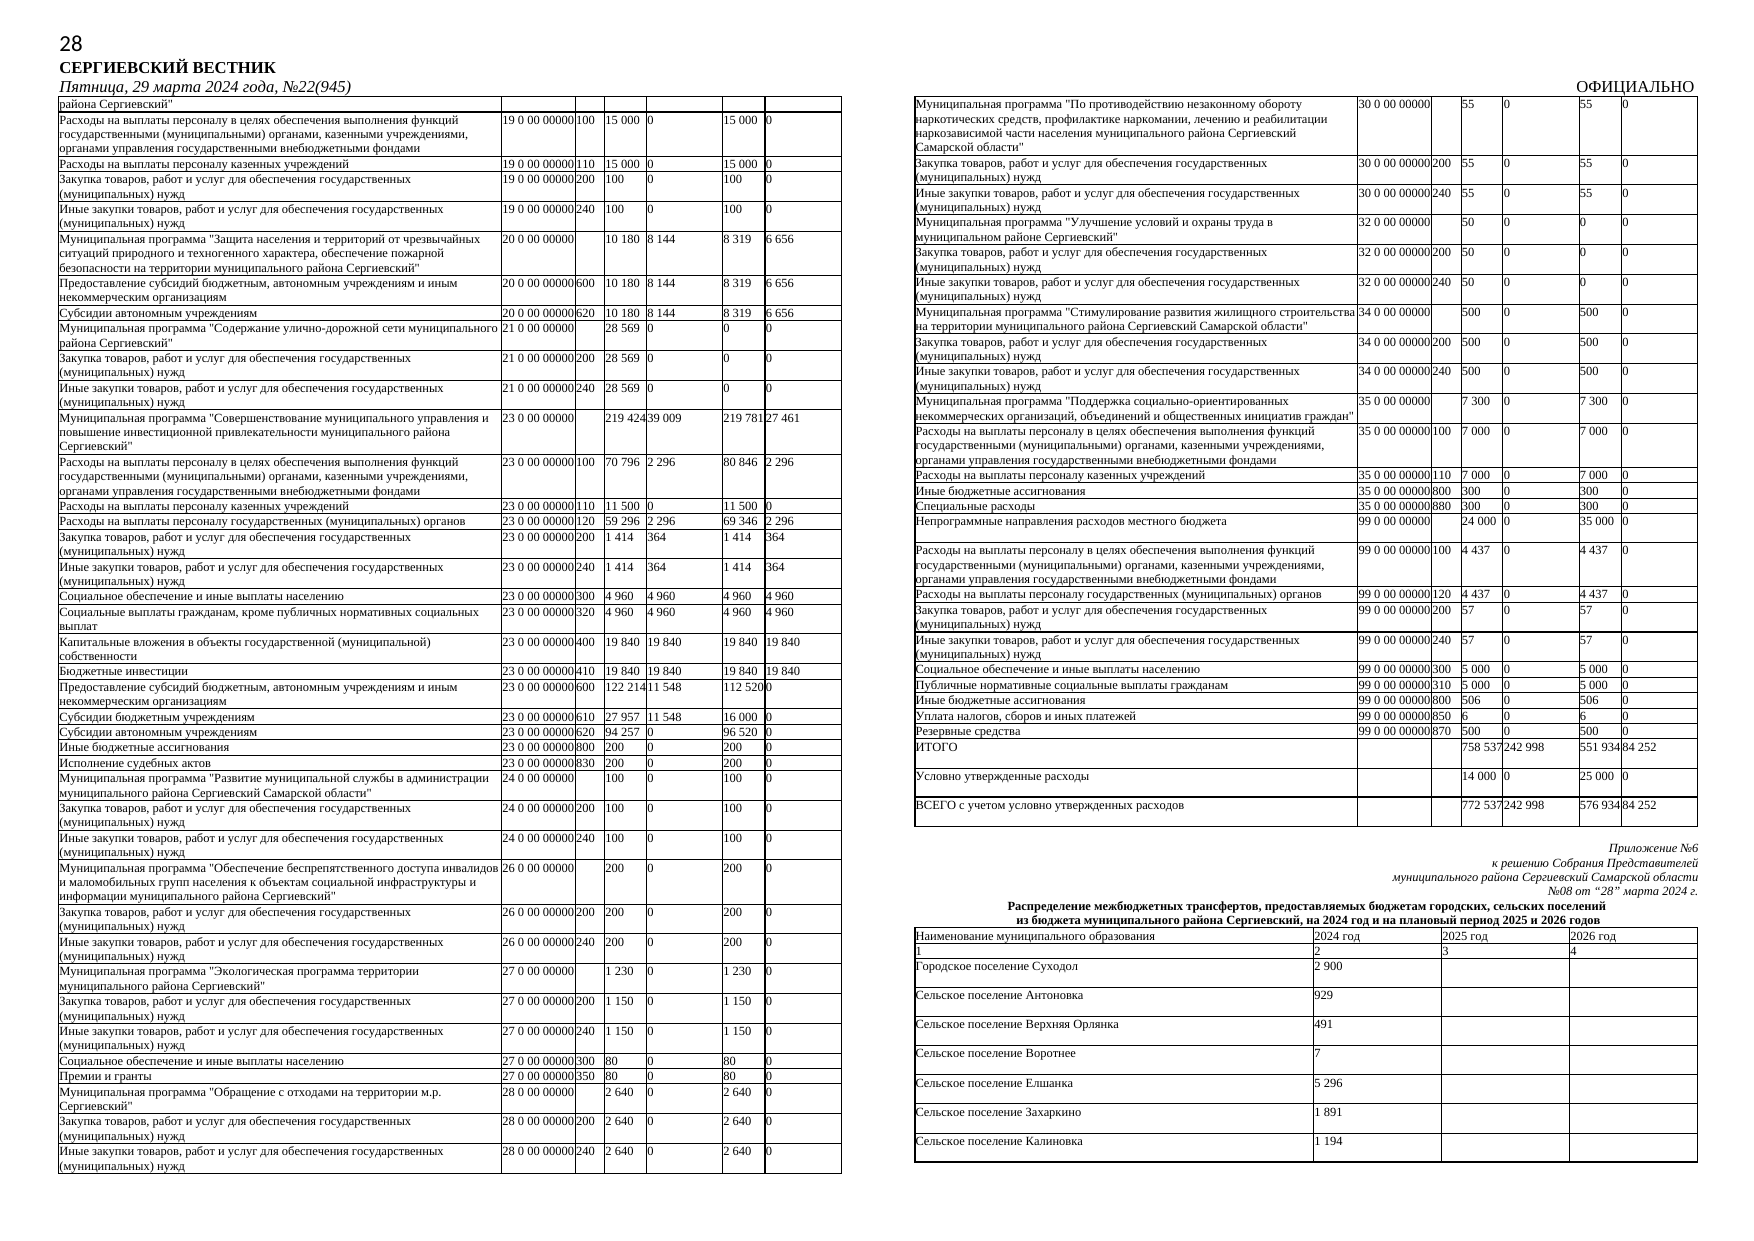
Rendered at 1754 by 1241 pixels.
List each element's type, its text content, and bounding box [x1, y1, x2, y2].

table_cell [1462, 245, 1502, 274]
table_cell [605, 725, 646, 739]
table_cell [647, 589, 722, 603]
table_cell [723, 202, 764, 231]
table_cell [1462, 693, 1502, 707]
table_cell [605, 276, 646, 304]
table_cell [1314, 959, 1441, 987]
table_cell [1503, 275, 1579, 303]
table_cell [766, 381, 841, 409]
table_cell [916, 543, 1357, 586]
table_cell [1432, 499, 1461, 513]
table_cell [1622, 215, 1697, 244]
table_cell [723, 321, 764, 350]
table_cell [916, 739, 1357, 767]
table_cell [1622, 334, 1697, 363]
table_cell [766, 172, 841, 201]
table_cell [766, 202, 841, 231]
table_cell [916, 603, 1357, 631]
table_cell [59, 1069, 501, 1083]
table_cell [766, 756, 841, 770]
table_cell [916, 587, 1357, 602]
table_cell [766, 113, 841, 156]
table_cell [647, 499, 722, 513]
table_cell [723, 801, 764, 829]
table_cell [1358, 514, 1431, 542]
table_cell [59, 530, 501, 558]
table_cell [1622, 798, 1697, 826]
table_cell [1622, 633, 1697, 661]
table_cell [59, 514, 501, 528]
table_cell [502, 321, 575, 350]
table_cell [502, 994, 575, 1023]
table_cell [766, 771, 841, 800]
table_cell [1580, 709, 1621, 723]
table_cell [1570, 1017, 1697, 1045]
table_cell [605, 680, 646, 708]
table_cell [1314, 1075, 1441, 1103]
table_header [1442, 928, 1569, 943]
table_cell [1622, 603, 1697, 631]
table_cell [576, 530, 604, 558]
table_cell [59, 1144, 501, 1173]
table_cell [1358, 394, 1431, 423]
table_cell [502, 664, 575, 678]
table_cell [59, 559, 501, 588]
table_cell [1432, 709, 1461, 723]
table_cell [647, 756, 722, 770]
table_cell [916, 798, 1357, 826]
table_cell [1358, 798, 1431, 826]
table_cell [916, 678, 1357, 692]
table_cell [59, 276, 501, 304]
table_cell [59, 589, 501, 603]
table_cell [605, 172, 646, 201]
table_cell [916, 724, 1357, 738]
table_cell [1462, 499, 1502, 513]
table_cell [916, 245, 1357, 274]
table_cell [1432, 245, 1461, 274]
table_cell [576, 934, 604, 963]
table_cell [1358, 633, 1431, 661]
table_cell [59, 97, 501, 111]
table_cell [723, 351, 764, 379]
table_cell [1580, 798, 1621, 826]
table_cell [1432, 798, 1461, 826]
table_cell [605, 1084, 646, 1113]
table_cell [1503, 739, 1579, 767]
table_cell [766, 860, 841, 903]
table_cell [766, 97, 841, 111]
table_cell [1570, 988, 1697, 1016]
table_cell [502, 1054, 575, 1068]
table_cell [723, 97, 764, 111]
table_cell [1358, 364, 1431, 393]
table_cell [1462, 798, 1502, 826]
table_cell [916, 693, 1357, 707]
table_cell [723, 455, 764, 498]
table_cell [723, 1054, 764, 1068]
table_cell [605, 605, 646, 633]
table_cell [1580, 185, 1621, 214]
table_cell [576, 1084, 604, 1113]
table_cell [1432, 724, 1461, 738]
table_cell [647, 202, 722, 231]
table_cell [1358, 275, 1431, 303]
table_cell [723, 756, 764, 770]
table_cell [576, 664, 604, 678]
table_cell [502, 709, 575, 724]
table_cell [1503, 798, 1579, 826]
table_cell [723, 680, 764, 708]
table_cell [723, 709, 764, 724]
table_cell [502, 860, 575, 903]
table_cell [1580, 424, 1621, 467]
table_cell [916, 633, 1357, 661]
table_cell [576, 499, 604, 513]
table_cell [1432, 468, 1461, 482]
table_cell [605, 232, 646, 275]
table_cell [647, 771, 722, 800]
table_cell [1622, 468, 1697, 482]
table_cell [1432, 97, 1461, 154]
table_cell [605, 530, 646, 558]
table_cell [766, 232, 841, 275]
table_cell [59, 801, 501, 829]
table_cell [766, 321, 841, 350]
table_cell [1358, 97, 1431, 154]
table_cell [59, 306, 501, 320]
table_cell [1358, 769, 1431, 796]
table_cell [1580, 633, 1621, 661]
text к решению Собрания Представителей [915, 855, 1698, 870]
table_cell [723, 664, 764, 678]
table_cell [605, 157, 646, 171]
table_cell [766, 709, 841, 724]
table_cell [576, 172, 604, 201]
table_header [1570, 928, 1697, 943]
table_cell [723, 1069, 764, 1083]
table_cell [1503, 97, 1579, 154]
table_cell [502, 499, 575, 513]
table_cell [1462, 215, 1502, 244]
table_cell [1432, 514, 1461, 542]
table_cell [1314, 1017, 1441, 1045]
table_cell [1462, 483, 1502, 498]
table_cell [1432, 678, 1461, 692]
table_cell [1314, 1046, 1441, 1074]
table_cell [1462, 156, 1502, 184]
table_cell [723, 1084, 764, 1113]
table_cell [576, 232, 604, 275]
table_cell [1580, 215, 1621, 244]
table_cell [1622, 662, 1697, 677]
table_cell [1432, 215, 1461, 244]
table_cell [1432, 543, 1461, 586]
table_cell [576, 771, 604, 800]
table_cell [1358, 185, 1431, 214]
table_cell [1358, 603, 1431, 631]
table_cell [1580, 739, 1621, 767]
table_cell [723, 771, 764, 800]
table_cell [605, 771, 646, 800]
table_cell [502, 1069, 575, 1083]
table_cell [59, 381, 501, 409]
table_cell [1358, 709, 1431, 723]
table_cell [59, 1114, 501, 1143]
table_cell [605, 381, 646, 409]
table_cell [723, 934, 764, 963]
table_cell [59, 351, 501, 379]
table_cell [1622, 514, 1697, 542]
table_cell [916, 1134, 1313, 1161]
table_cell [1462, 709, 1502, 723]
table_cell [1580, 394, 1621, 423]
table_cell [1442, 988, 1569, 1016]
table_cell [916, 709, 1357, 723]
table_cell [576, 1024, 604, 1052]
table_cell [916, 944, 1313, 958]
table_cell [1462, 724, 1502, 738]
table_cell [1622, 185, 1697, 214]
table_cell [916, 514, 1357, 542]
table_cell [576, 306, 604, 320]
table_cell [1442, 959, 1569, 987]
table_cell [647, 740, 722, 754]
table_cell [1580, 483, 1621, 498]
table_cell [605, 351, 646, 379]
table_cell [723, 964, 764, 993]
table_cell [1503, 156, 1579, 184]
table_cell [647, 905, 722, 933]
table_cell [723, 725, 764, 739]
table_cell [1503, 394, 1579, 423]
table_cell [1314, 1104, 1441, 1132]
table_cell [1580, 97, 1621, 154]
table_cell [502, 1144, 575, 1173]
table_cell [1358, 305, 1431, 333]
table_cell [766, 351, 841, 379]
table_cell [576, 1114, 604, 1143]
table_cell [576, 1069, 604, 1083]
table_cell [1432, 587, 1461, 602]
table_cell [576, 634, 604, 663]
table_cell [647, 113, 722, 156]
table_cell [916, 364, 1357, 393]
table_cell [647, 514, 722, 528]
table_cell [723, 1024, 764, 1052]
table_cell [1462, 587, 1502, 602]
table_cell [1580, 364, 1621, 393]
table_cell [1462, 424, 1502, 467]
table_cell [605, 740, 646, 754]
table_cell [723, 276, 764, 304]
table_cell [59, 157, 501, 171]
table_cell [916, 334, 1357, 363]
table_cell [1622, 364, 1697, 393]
text из бюджета муниципального района Сергиевский, на 2024 год и на плановый период 2025 и 2026 годов [915, 913, 1698, 927]
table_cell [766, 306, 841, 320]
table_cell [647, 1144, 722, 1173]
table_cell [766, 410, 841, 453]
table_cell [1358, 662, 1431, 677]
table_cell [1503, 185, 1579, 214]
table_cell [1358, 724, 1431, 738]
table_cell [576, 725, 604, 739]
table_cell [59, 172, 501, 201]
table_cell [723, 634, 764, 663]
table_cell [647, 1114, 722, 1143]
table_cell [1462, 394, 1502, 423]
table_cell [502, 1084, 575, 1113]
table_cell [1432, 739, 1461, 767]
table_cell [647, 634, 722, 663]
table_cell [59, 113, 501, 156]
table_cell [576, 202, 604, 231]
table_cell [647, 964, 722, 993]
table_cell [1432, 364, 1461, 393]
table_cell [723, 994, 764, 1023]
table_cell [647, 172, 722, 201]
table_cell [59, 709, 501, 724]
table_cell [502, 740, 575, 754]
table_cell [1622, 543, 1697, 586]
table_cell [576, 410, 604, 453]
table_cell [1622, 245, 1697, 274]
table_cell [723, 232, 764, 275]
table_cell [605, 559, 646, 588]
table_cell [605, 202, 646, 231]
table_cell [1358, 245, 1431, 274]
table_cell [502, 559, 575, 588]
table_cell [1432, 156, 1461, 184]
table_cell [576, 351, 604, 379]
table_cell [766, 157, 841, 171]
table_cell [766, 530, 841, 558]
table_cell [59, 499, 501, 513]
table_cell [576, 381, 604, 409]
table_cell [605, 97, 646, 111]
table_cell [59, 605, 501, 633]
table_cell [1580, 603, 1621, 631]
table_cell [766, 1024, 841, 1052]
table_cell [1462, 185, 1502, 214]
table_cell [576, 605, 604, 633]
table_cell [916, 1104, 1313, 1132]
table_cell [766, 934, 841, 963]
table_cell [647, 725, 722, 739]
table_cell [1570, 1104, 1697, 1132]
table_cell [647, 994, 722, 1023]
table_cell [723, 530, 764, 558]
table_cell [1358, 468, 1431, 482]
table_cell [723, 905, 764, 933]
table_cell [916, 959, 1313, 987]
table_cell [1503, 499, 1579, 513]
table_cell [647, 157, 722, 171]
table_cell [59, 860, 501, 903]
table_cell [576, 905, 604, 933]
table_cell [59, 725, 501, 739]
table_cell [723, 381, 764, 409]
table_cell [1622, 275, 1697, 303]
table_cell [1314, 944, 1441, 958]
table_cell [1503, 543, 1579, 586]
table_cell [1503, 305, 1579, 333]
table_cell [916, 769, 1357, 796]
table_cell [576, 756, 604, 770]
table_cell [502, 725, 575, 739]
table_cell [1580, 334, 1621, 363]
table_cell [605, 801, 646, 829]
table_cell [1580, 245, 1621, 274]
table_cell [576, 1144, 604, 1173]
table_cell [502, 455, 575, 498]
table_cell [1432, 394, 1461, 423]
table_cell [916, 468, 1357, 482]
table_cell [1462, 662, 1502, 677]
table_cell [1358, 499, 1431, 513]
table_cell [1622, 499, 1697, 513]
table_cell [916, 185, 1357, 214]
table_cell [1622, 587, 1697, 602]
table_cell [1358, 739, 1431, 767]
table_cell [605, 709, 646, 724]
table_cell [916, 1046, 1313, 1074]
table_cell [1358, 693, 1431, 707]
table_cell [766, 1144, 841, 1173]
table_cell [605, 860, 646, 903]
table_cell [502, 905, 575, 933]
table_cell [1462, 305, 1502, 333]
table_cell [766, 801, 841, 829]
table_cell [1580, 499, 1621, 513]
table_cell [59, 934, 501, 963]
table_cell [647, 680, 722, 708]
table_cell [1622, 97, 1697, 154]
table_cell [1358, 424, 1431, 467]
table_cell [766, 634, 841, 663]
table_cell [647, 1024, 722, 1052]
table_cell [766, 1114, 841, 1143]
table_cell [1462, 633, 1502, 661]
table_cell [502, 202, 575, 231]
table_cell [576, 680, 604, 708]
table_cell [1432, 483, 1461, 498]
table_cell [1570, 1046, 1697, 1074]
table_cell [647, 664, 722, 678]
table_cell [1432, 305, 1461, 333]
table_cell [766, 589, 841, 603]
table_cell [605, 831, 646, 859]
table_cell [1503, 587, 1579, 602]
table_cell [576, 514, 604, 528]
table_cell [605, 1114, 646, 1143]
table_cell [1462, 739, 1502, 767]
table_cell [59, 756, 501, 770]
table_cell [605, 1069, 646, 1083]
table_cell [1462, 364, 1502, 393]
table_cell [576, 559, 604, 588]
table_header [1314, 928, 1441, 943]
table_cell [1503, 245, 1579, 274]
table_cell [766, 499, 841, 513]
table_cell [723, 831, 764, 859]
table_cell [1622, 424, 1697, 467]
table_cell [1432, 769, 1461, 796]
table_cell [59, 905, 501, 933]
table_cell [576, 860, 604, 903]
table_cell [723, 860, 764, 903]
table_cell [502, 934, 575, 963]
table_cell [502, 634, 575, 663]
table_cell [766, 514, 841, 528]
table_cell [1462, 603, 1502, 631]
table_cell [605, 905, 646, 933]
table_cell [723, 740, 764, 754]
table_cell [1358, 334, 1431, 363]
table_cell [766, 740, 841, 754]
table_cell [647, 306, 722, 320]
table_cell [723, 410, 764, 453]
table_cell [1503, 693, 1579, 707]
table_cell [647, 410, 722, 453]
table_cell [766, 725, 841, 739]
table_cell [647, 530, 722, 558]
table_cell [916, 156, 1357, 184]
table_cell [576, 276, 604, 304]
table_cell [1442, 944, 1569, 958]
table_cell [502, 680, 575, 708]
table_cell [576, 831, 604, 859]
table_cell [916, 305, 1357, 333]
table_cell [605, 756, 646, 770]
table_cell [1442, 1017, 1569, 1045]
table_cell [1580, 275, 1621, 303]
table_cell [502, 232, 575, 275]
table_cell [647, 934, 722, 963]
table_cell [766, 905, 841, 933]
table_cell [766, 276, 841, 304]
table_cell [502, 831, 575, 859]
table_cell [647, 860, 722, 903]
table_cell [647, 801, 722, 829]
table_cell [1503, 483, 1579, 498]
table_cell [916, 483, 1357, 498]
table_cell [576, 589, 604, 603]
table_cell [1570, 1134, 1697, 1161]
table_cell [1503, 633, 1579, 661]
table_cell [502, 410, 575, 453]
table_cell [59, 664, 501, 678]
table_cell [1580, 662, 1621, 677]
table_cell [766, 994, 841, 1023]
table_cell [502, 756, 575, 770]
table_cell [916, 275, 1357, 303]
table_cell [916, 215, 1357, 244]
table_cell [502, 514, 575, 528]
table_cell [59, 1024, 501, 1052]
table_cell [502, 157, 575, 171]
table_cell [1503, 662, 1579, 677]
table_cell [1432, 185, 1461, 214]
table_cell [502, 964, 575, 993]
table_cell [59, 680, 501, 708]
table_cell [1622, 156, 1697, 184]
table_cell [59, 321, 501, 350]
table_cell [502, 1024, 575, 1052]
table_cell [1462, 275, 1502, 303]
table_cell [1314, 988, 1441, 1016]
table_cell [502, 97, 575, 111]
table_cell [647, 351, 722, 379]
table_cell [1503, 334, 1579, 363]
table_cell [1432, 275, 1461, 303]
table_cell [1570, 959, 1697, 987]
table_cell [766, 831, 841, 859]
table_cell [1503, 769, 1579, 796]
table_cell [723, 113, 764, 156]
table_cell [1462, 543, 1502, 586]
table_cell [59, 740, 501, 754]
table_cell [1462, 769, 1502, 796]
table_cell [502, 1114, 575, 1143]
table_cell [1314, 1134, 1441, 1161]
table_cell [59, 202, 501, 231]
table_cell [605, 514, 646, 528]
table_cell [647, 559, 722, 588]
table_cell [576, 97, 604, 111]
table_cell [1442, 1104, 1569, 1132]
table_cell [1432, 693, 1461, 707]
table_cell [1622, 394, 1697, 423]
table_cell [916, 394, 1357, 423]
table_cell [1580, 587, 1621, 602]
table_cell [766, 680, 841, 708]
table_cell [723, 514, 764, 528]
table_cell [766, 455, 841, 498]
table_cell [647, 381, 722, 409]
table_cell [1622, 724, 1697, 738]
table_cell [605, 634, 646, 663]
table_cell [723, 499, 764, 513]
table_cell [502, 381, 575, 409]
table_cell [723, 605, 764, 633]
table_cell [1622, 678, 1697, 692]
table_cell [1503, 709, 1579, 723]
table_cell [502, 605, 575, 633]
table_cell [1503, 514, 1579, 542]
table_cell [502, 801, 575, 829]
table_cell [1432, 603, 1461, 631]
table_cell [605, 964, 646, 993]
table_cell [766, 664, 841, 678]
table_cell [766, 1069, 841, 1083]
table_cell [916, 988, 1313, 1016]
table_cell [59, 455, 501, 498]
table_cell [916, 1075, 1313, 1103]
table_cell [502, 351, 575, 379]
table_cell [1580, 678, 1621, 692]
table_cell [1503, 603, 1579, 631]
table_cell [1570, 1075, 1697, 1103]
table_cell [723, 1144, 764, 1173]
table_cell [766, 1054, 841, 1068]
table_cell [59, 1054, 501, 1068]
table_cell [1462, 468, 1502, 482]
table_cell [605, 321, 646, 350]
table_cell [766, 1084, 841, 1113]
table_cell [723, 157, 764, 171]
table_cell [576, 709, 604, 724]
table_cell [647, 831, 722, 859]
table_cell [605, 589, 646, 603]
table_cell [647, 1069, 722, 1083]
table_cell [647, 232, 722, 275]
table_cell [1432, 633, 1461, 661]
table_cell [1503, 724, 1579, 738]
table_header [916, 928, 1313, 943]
text муниципального района Сергиевский Самарской области [915, 870, 1698, 884]
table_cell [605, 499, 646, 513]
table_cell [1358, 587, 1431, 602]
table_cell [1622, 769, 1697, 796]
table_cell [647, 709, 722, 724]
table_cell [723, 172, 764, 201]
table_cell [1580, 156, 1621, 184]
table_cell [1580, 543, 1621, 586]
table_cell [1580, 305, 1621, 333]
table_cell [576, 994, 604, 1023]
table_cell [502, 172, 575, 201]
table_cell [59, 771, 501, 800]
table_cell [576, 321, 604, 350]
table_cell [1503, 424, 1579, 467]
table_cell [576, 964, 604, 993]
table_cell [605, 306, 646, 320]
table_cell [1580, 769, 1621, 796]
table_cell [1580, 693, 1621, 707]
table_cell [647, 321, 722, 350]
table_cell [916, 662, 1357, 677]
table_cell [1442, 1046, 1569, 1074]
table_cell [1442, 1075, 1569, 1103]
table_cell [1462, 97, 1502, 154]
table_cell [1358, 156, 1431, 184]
text Приложение №6 [915, 841, 1698, 855]
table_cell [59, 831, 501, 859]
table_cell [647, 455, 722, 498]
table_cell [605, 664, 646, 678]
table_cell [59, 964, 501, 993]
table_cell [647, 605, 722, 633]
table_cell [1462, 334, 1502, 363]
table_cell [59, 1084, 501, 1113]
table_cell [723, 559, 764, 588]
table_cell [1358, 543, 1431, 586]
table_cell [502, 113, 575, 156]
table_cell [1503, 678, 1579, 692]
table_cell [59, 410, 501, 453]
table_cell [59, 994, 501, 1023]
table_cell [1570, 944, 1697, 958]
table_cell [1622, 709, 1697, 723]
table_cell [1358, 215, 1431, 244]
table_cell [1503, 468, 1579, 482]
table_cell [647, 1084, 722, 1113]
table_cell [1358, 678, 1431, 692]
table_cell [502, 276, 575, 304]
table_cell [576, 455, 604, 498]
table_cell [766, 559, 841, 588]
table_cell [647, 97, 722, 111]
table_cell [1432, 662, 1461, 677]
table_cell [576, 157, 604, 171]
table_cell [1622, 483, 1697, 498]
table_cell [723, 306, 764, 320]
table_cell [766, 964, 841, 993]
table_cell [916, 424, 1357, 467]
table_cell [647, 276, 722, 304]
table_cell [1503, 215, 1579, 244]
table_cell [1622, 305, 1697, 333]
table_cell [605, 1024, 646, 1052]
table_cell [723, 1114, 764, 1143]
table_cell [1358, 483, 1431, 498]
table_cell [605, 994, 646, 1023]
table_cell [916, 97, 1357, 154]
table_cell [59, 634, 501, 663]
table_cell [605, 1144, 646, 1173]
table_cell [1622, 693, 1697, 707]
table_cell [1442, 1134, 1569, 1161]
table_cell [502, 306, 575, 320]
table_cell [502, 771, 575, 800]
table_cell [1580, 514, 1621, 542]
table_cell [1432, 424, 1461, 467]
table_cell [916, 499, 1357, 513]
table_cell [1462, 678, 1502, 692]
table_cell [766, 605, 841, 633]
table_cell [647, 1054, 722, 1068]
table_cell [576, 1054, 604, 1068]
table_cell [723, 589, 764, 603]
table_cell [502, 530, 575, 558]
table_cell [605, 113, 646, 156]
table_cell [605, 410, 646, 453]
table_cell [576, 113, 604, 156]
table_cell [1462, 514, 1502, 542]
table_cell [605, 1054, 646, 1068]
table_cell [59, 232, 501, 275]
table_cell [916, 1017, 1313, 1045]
text №08 от “28” марта 2024 г. [915, 884, 1698, 898]
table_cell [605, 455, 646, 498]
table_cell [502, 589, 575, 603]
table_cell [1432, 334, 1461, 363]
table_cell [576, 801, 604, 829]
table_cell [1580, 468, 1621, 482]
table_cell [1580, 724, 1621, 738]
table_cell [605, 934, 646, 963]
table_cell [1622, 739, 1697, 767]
text Распределение межбюджетных трансфертов, предоставляемых бюджетам городских, сельских поселений [915, 898, 1698, 913]
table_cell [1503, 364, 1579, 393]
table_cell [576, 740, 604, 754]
